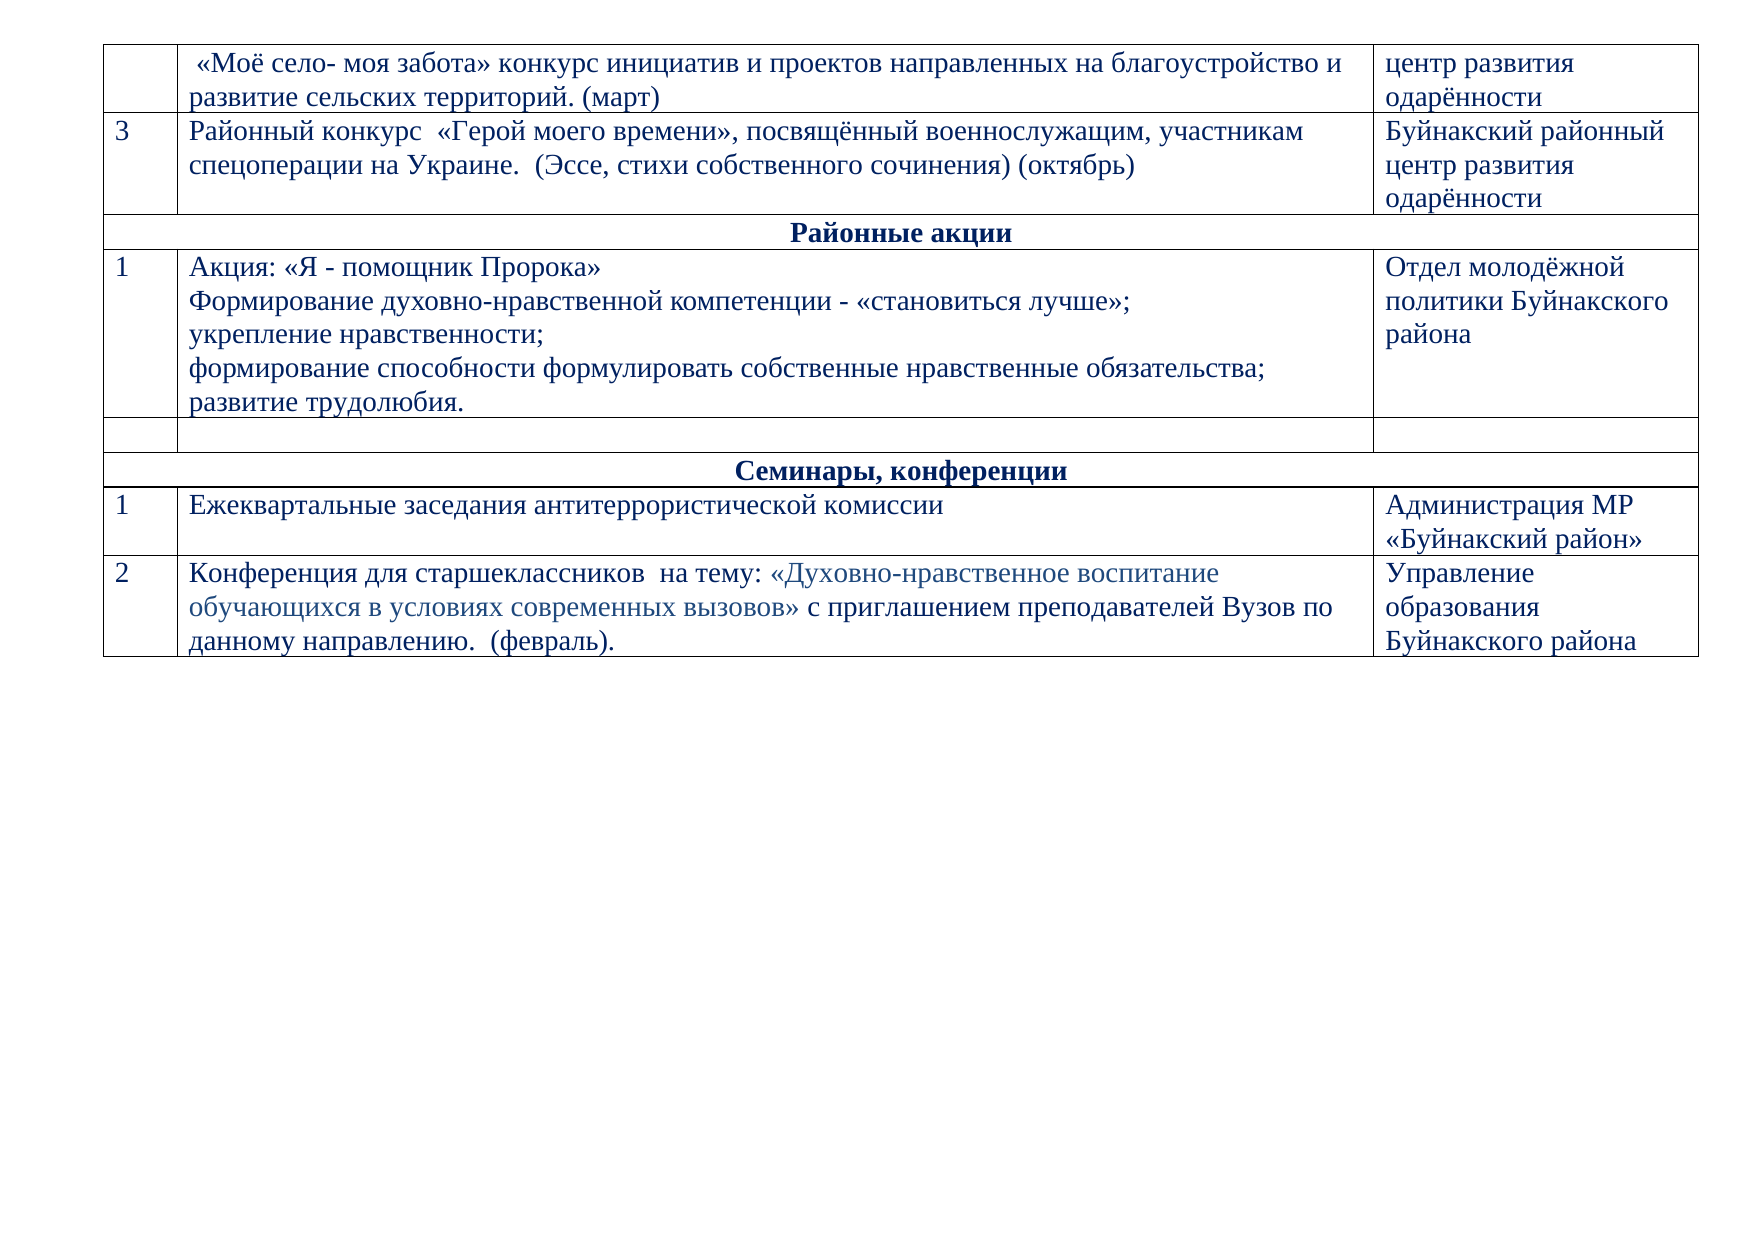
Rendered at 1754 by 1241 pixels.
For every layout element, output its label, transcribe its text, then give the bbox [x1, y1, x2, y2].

table_cell [178, 418, 1373, 452]
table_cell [178, 45, 1373, 112]
table_cell 1 [104, 45, 177, 112]
table_cell [1374, 418, 1698, 452]
table_cell Конференция для старшеклассников на тему: «Духовно-нравственное воспитание обучающихся в условиях современных вызовов» с приглашением преподавателей Вузов по данному направлению. (февраль). [178, 556, 1373, 656]
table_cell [1374, 45, 1698, 112]
table_cell Акция: «Я - помощник Пророка» Формирование духовно-нравственной компетенции - «становиться лучше»; укрепление нравственности; формирование способности формулировать собственные нравственные обязательства; развитие трудолюбия. [178, 250, 1373, 417]
table_cell Отдел молодёжной политики Буйнакского района [1374, 250, 1698, 417]
table_cell Районный конкурс «Герой моего времени», посвящённый военнослужащим, участникам спецоперации на Украине. (Эссе, стихи собственного сочинения) (октябрь) [178, 113, 1373, 214]
table_cell Буйнакский районный центр развития одарённости [1374, 113, 1698, 214]
table_cell [104, 418, 177, 452]
table_cell Ежеквартальные заседания антитеррористической комиссии [178, 488, 1373, 554]
table_cell 3 [104, 113, 177, 214]
table_cell 1 [104, 488, 177, 554]
table_cell 1 [104, 250, 177, 417]
table_cell Управление образования Буйнакского района [1374, 556, 1698, 656]
table_cell Районные акции [104, 215, 1698, 248]
table_cell Администрация МР «Буйнакский район» [1374, 488, 1698, 554]
table_cell 2 [104, 556, 177, 656]
table_cell Семинары, конференции [104, 453, 1698, 486]
